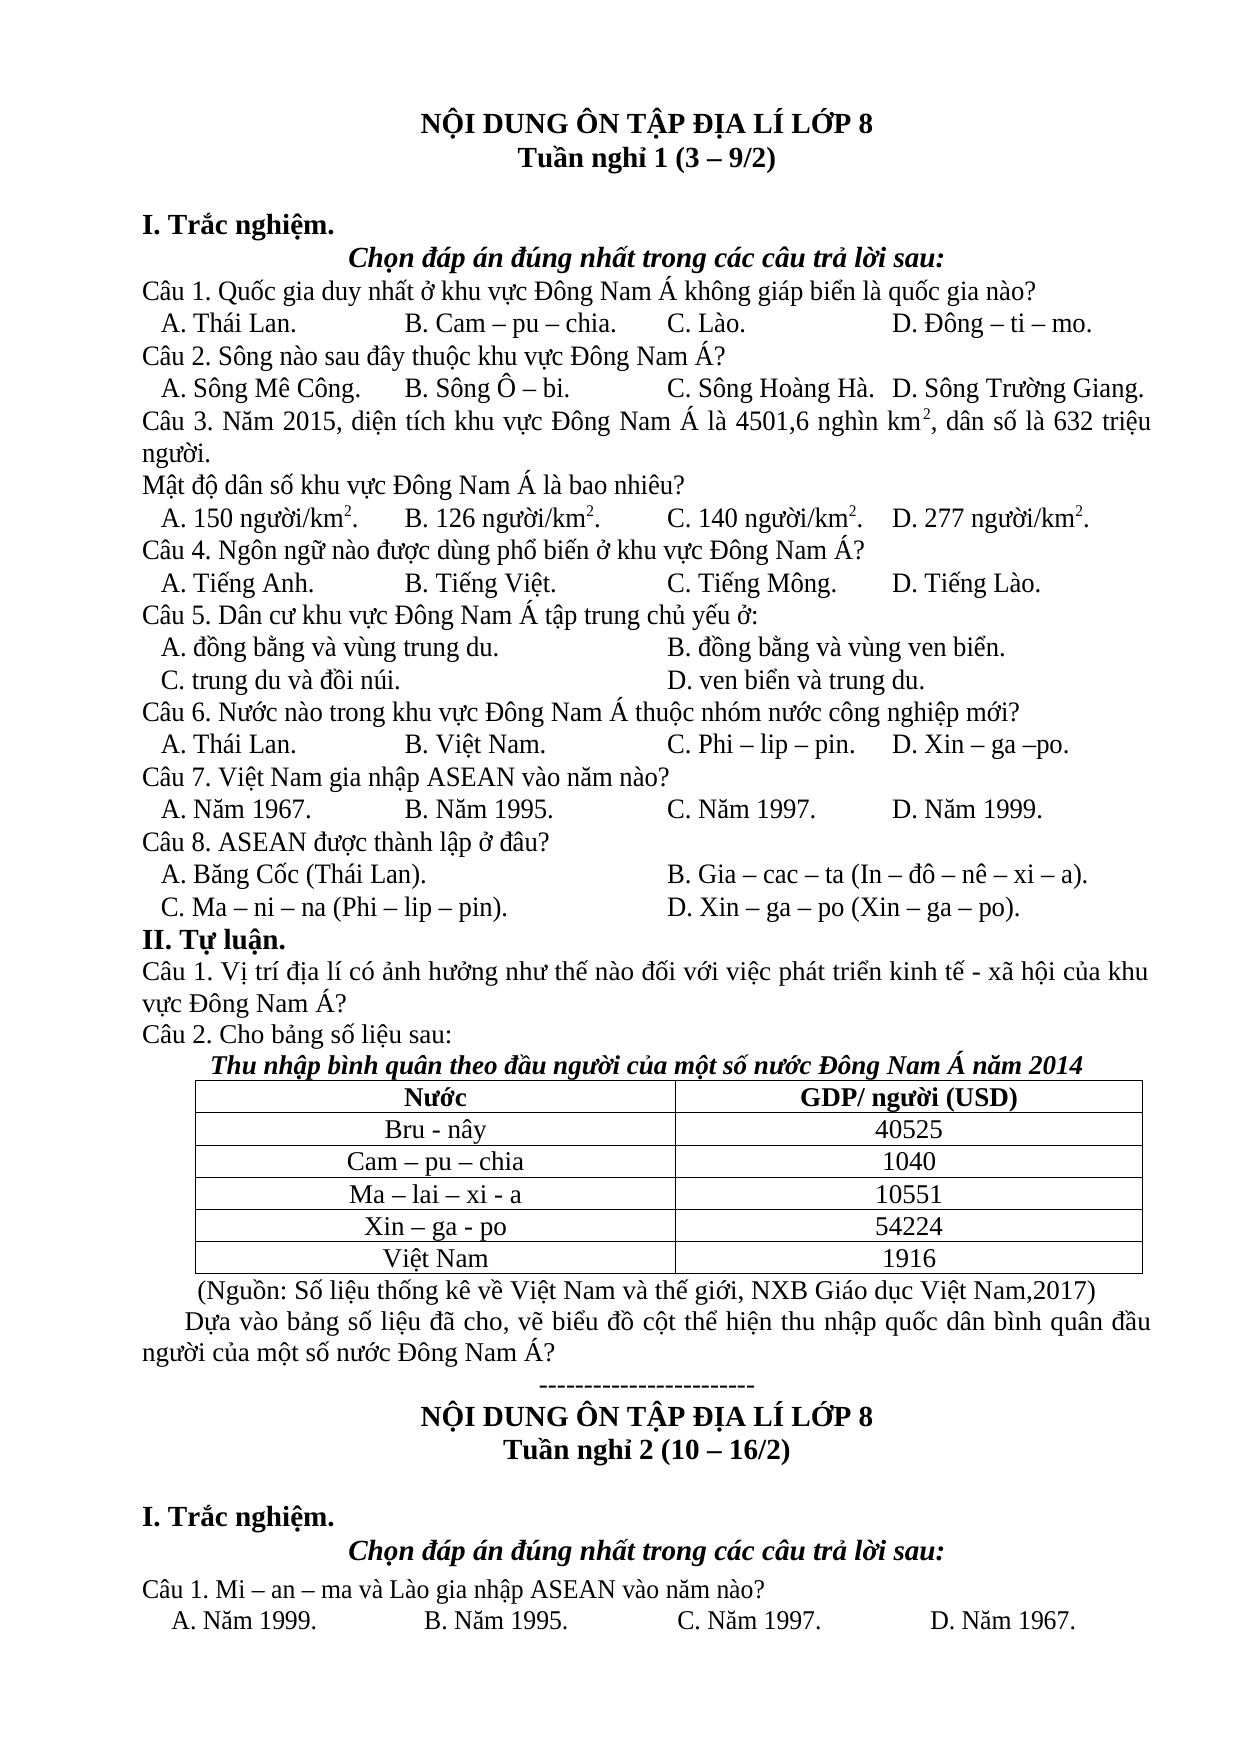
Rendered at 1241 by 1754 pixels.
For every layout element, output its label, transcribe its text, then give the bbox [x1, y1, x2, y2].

text ------------------------ [142, 1368, 1152, 1399]
table_cell 10551 [676, 1178, 1142, 1209]
text A. đồng bằng và vùng trung du. B. đồng bằng và vùng ven biển. [142, 630, 1152, 663]
table_cell Bru - nây [196, 1113, 675, 1144]
table_cell 54224 [676, 1210, 1142, 1241]
text Câu 8. ASEAN được thành lập ở đâu? [142, 825, 1152, 857]
text Chọn đáp án đúng nhất trong các câu trả lời sau: [142, 241, 1152, 274]
table_header GDP/ người (USD) [676, 1081, 1142, 1112]
text A. Thái Lan. B. Cam – pu – chia. C. Lào. D. Đông – ti – mo. [142, 306, 1152, 339]
text Thu nhập bình quân theo đầu người của một số nước Đông Nam Á năm 2014 [142, 1049, 1152, 1080]
table_cell Việt Nam [196, 1242, 675, 1273]
text A. Tiếng Anh. B. Tiếng Việt. C. Tiếng Mông. D. Tiếng Lào. [142, 566, 1152, 598]
table_cell Ma – lai – xi - a [196, 1178, 675, 1209]
text C. Ma – ni – na (Phi – lip – pin). D. Xin – ga – po (Xin – ga – po). [142, 889, 1152, 922]
text Câu 7. Việt Nam gia nhập ASEAN vào năm nào? [142, 760, 1152, 792]
table_cell 1916 [676, 1242, 1142, 1273]
text A. Năm 1999. B. Năm 1995. C. Năm 1997. D. Năm 1967. [142, 1604, 1152, 1635]
text Dựa vào bảng số liệu đã cho, vẽ biểu đồ cột thể hiện thu nhập quốc dân bình quân đầu người của một số nước Đông Nam Á? [142, 1305, 1152, 1368]
text Câu 1. Mi – an – ma và Lào gia nhập ASEAN vào năm nào? [142, 1573, 1152, 1604]
text Câu 1. Quốc gia duy nhất ở khu vực Đông Nam Á không giáp biển là quốc gia nào? [142, 274, 1152, 306]
text Tuần nghỉ 1 (3 – 9/2) [142, 140, 1152, 173]
text I. Trắc nghiệm. [142, 207, 1152, 241]
text Câu 2. Cho bảng số liệu sau: [142, 1018, 1152, 1049]
text Tuần nghỉ 2 (10 – 16/2) [142, 1432, 1152, 1466]
text Câu 2. Sông nào sau đây thuộc khu vực Đông Nam Á? [142, 339, 1152, 371]
text A. Năm 1967. B. Năm 1995. C. Năm 1997. D. Năm 1999. [142, 792, 1152, 825]
table_cell 40525 [676, 1113, 1142, 1144]
text (Nguồn: Số liệu thống kê về Việt Nam và thế giới, NXB Giáo dục Việt Nam,2017) [142, 1274, 1152, 1305]
text NỘI DUNG ÔN TẬP ĐỊA LÍ LỚP 8 [142, 106, 1152, 140]
text C. trung du và đồi núi. D. ven biển và trung du. [142, 663, 1152, 695]
text I. Trắc nghiệm. [142, 1499, 1152, 1533]
text Chọn đáp án đúng nhất trong các câu trả lời sau: [142, 1533, 1152, 1567]
text Câu 6. Nước nào trong khu vực Đông Nam Á thuộc nhóm nước công nghiệp mới? [142, 695, 1152, 728]
table_cell Xin – ga - po [196, 1210, 675, 1241]
text Câu 3. Năm 2015, diện tích khu vực Đông Nam Á là 4501,6 nghìn km2, dân số là 632 triệu người. [142, 404, 1152, 468]
text Mật độ dân số khu vực Đông Nam Á là bao nhiêu? [142, 468, 1152, 501]
text A. Băng Cốc (Thái Lan). B. Gia – cac – ta (In – đô – nê – xi – a). [142, 857, 1152, 889]
text II. Tự luận. [142, 922, 1152, 956]
text Câu 5. Dân cư khu vực Đông Nam Á tập trung chủ yếu ở: [142, 598, 1152, 630]
text A. Thái Lan. B. Việt Nam. C. Phi – lip – pin. D. Xin – ga –po. [142, 728, 1152, 760]
text Câu 1. Vị trí địa lí có ảnh hưởng như thế nào đối với việc phát triển kinh tế - xã hội của khu vực Đông Nam Á? [142, 956, 1152, 1018]
text NỘI DUNG ÔN TẬP ĐỊA LÍ LỚP 8 [142, 1399, 1152, 1432]
table_cell Cam – pu – chia [196, 1146, 675, 1177]
table_cell 1040 [676, 1146, 1142, 1177]
text A. 150 người/km2. B. 126 người/km2. C. 140 người/km2. D. 277 người/km2. [142, 501, 1152, 533]
text A. Sông Mê Công. B. Sông Ô – bi. C. Sông Hoàng Hà. D. Sông Trường Giang. [142, 371, 1152, 404]
table_header Nước [196, 1081, 675, 1112]
text Câu 4. Ngôn ngữ nào được dùng phổ biến ở khu vực Đông Nam Á? [142, 533, 1152, 566]
